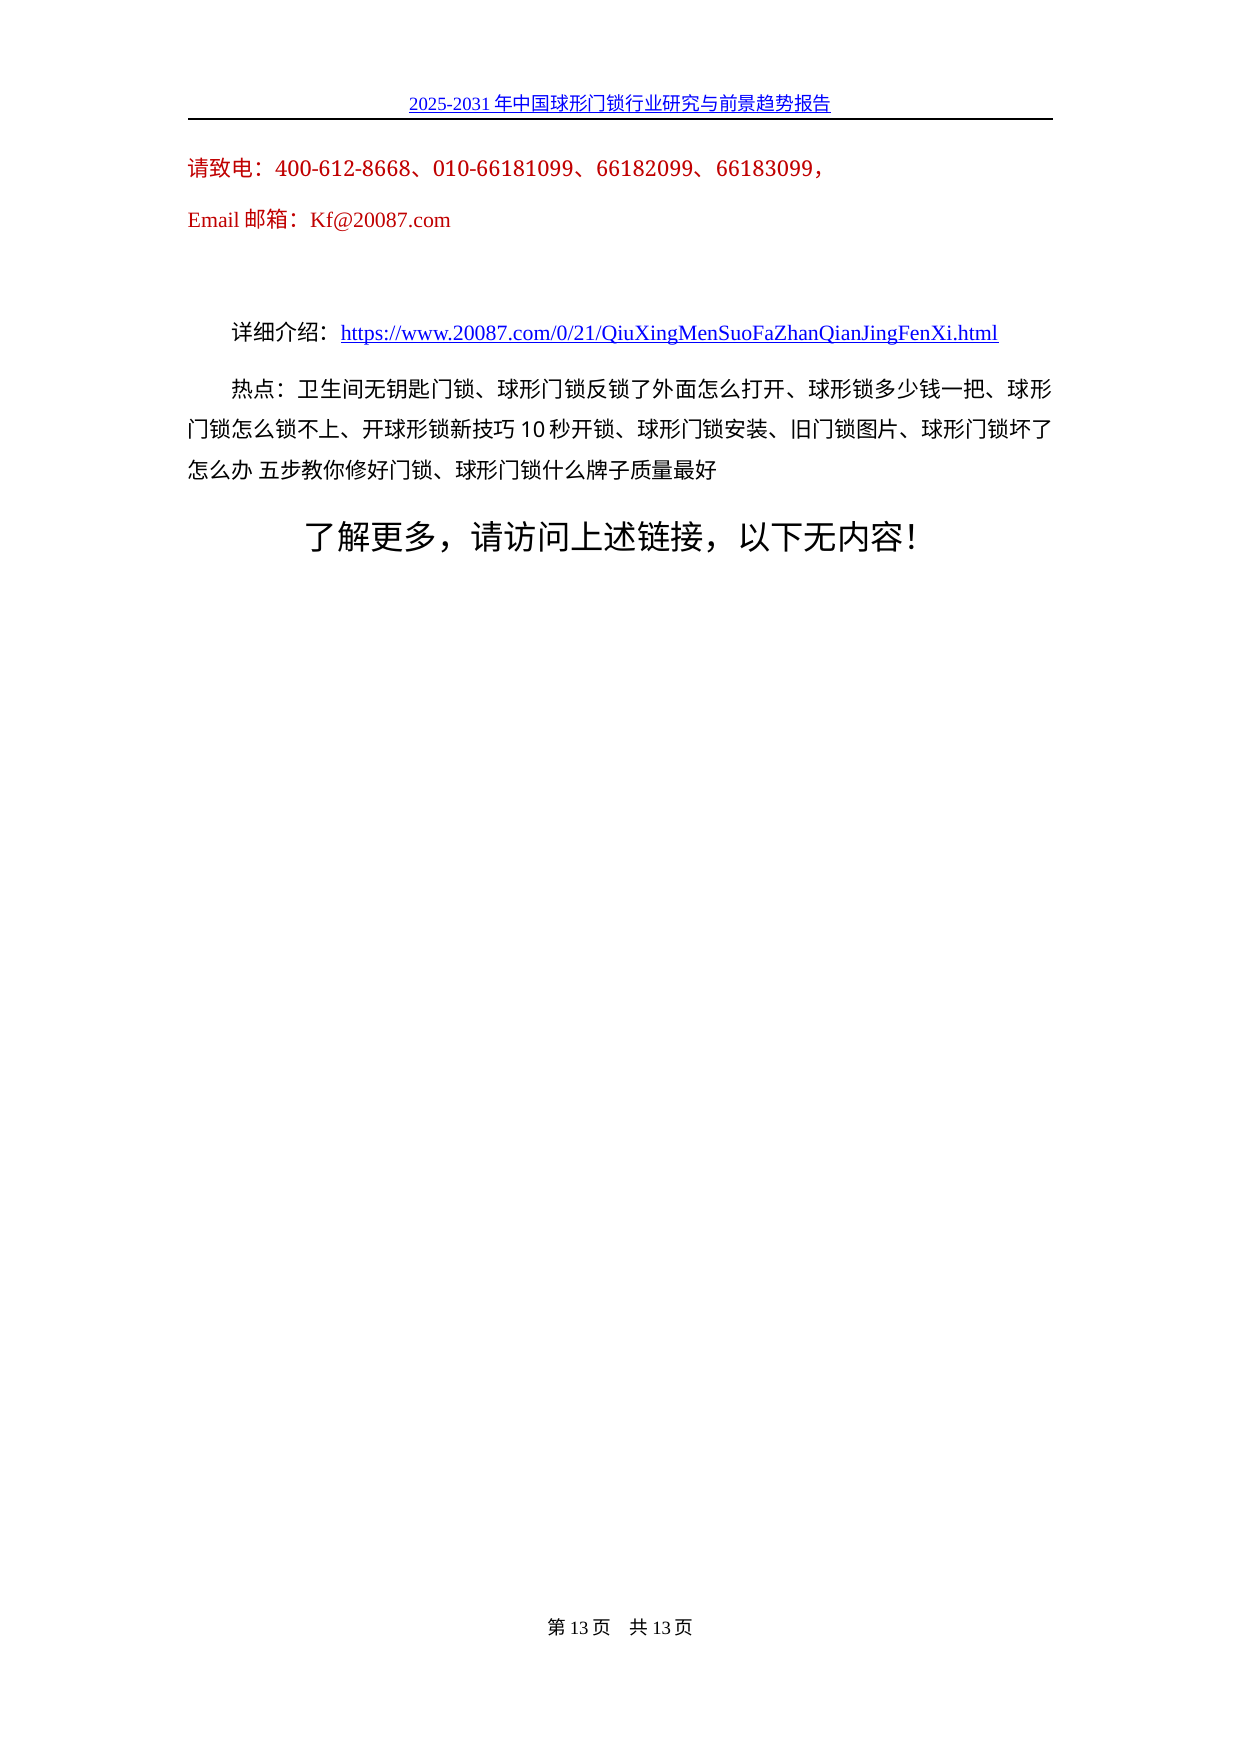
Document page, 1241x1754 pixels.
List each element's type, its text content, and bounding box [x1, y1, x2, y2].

text 详细介绍：https://www.20087.com/0/21/QiuXingMenSuoFaZhanQianJingFenXi.html [187, 315, 1053, 347]
title 了解更多，请访问上述链接，以下无内容！ [187, 503, 1053, 568]
text Email邮箱：Kf@20087.com [187, 202, 1053, 234]
text 热点：卫生间无钥匙门锁、球形门锁反锁了外面怎么打开、球形锁多少钱一把、球形门锁怎么锁不上、开球形锁新技巧10秒开锁、球形门锁安装、旧门锁图片、球形门锁坏了怎么办 五步教你修好门锁、球形门锁什么牌子质量最好 [187, 371, 1053, 485]
text 请致电：400-612-8668、010-66181099、66182099、66183099， [187, 150, 1053, 183]
